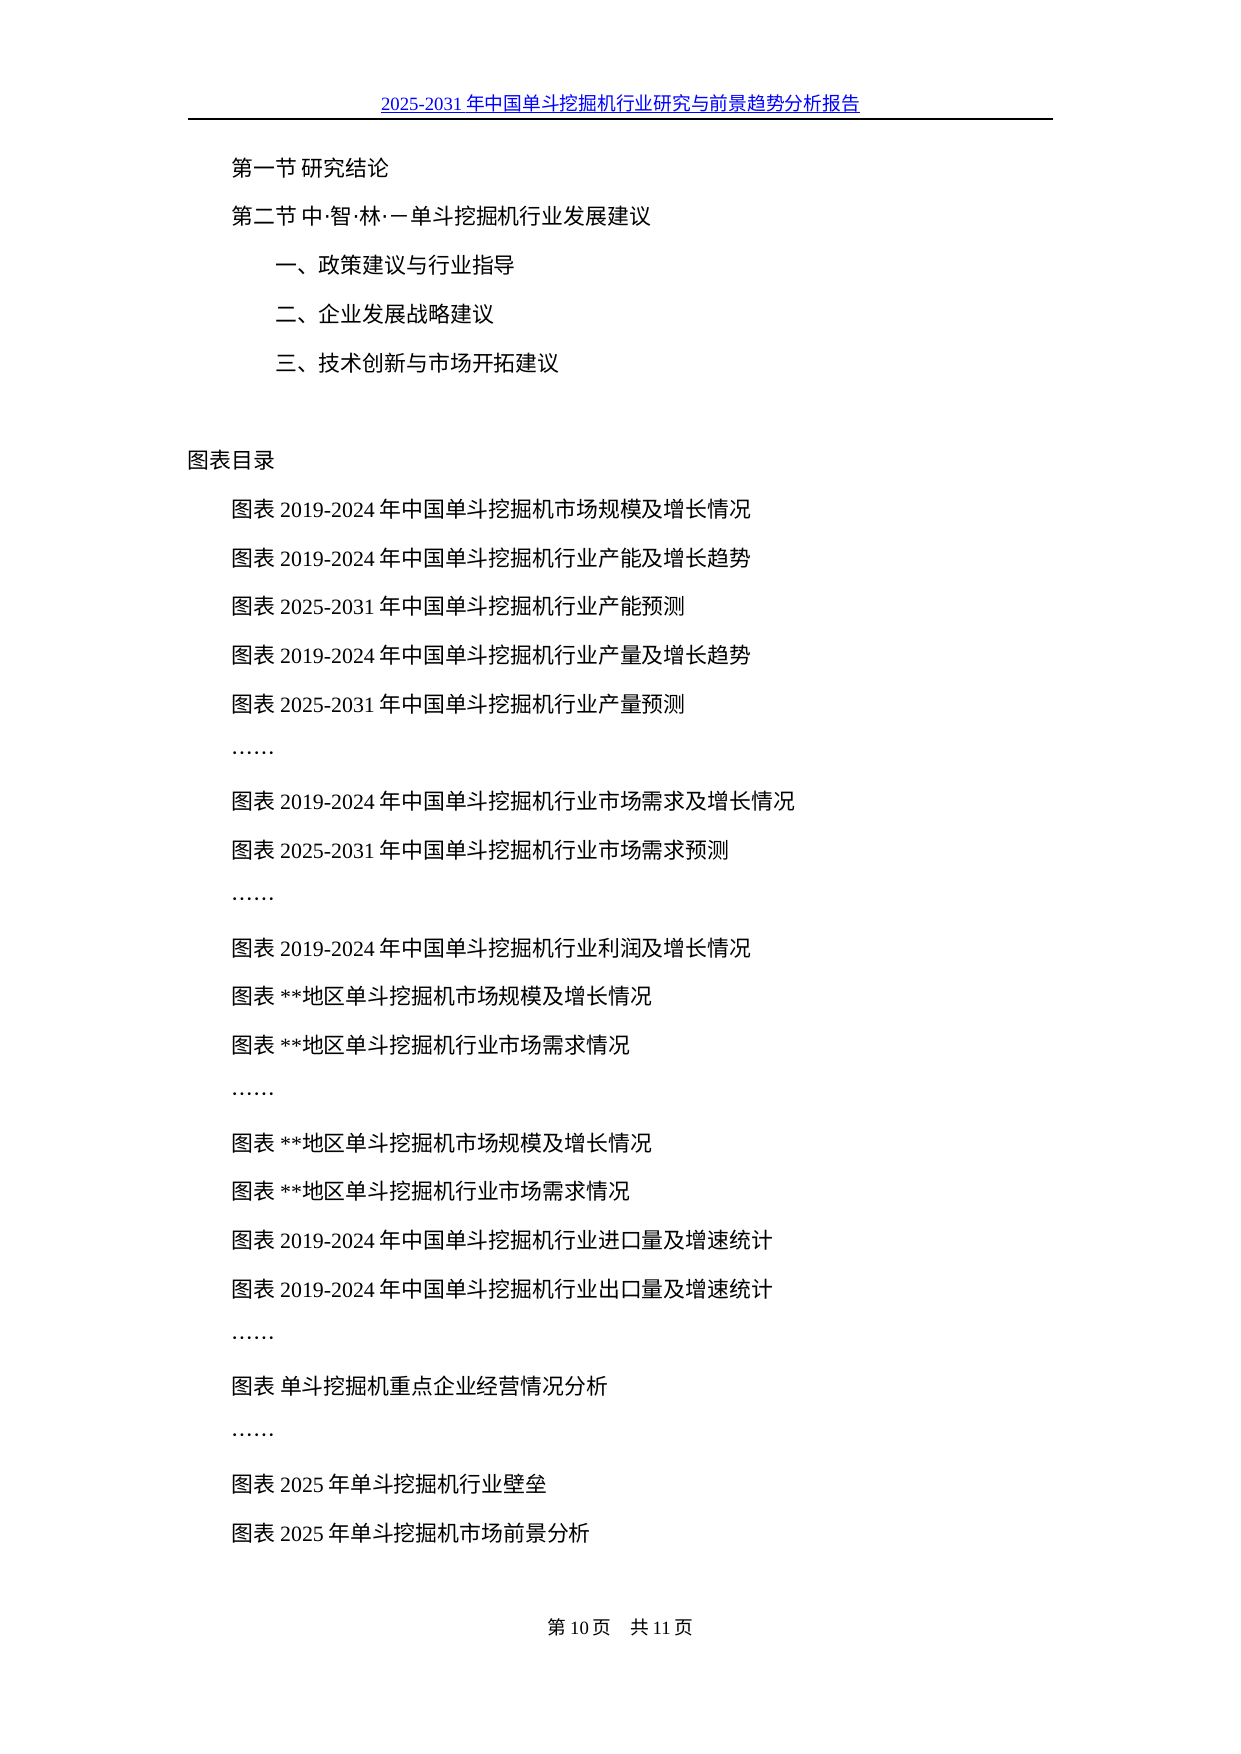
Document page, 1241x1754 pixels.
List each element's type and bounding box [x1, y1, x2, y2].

text [187, 150, 1053, 1548]
